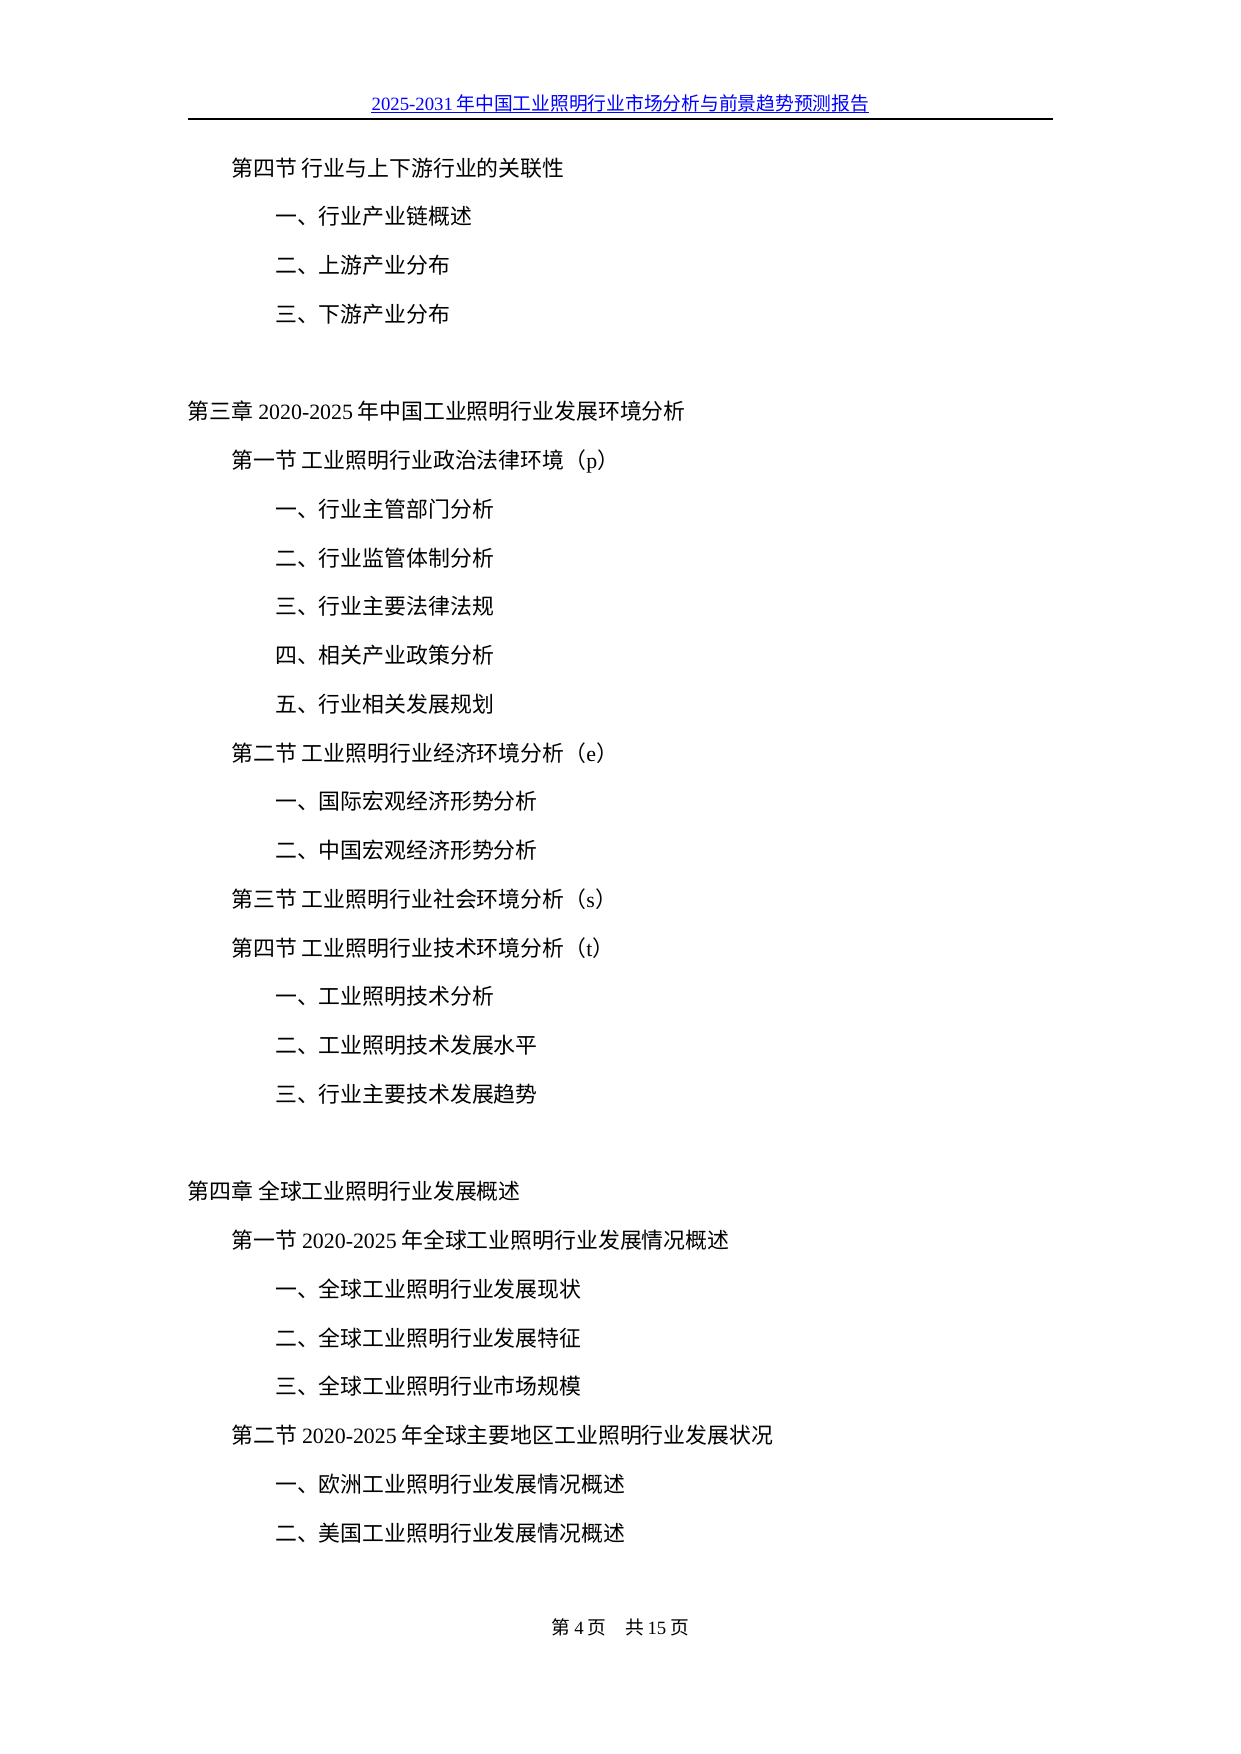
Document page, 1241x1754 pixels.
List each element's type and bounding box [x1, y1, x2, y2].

text [187, 150, 1053, 1548]
